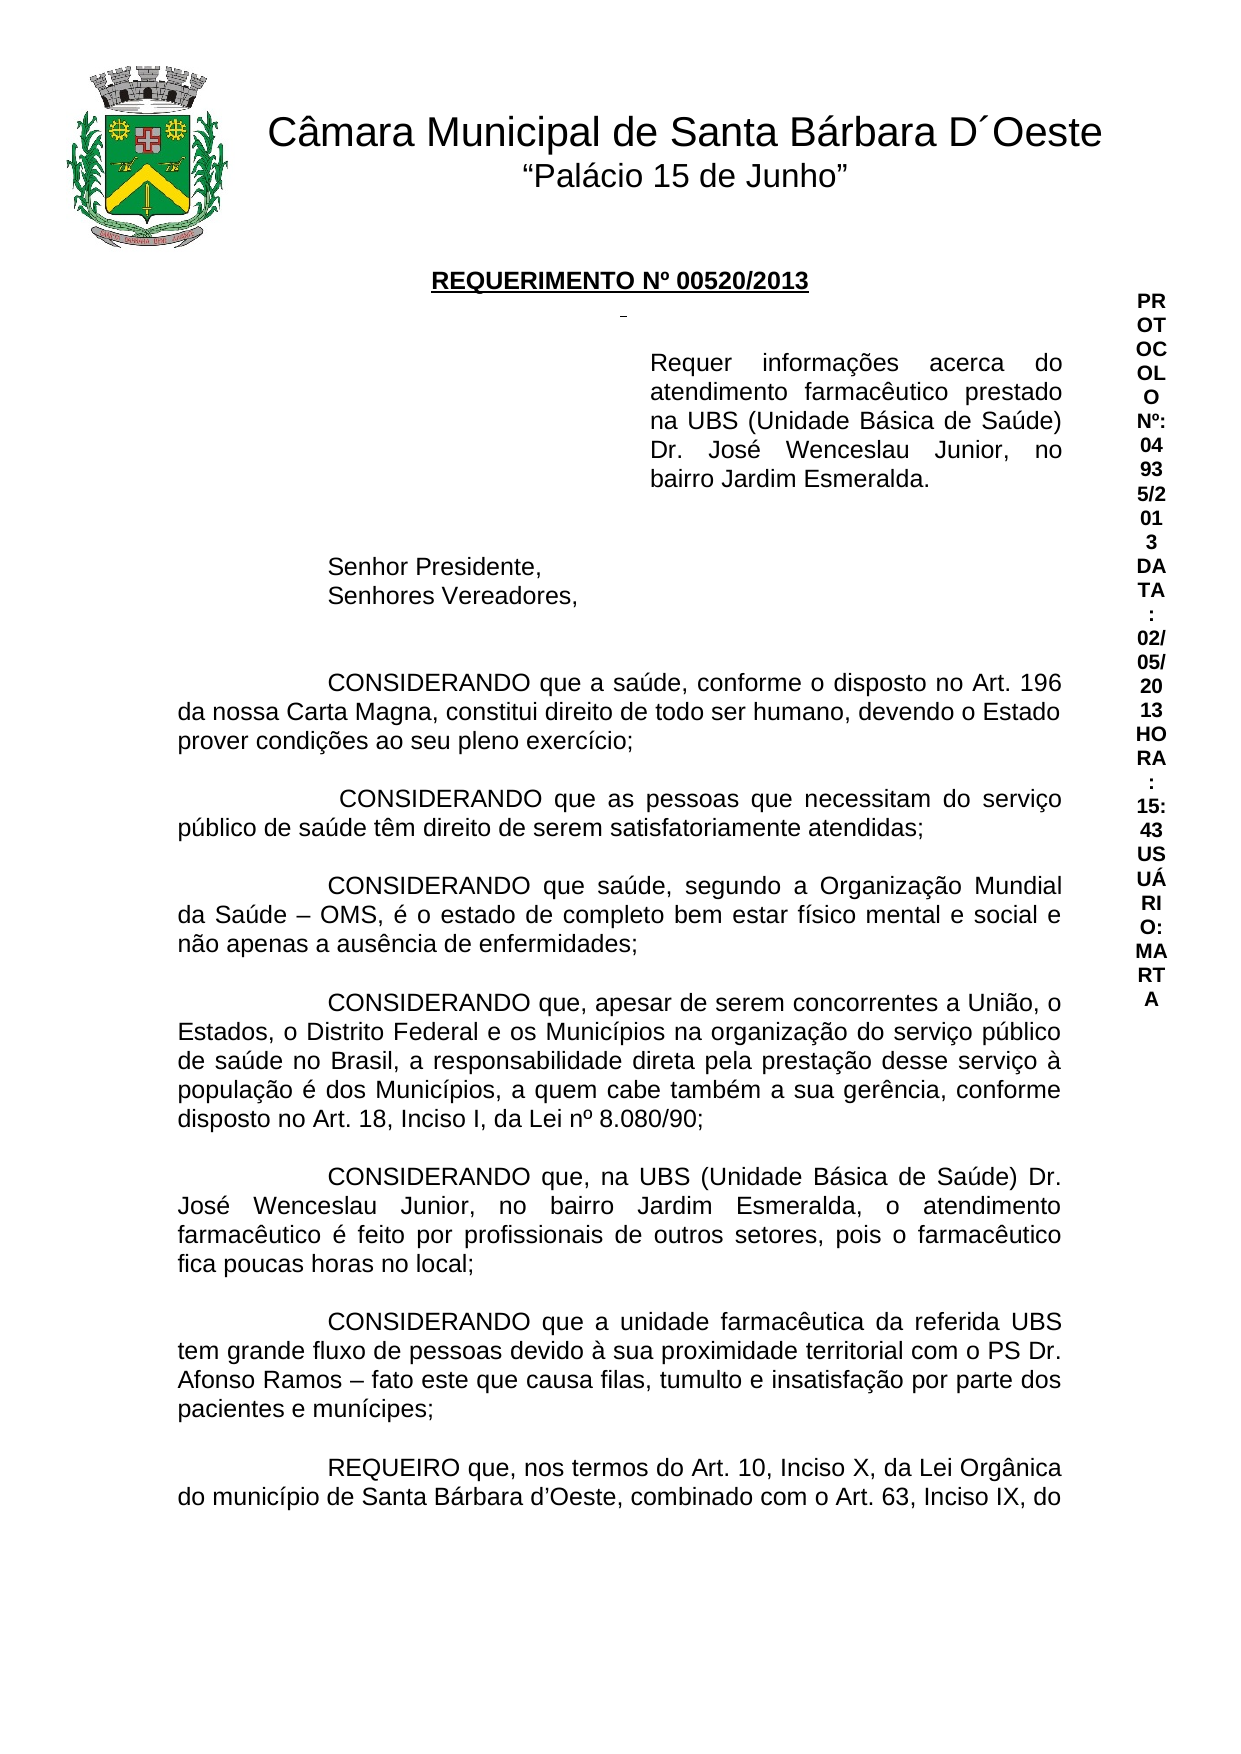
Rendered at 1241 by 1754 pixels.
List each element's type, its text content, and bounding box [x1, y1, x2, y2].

text CONSIDERANDO que as pessoas que necessitam do serviço público de saúde têm direito de serem satisfatoriamente atendidas; [177, 784, 1063, 842]
text Senhores Vereadores, [177, 581, 1063, 609]
text CONSIDERANDO que, na UBS (Unidade Básica de Saúde) Dr. José Wenceslau Junior, no bairro Jardim Esmeralda, o atendimento farmacêutico é feito por profissionais de outros setores, pois o farmacêutico fica poucas horas no local; [177, 1162, 1063, 1278]
text Requer informações acerca do atendimento farmacêutico prestado na UBS (Unidade Básica de Saúde) Dr. José Wenceslau Junior, no bairro Jardim Esmeralda. [650, 348, 1063, 493]
text Senhor Presidente, [177, 551, 1063, 581]
text CONSIDERANDO que, apesar de serem concorrentes a União, o Estados, o Distrito Federal e os Municípios na organização do serviço público de saúde no Brasil, a responsabilidade direta pela prestação desse serviço à população é dos Municípios, a quem cabe também a sua gerência, conforme disposto no Art. 18, Inciso I, da Lei nº 8.080/90; [177, 987, 1063, 1133]
text CONSIDERANDO que a unidade farmacêutica da referida UBS tem grande fluxo de pessoas devido à sua proximidade territorial com o PS Dr. Afonso Ramos – fato este que causa filas, tumulto e insatisfação por parte dos pacientes e munícipes; [177, 1307, 1063, 1423]
text CONSIDERANDO que a saúde, conforme o disposto no Art. 196 da nossa Carta Magna, constitui direito de todo ser humano, devendo o Estado prover condições ao seu pleno exercício; [177, 668, 1063, 755]
title REQUERIMENTO Nº 00520/2013 [177, 266, 1063, 295]
picture [66, 66, 235, 255]
text CONSIDERANDO que saúde, segundo a Organização Mundial da Saúde – OMS, é o estado de completo bem estar físico mental e social e não apenas a ausência de enfermidades; [177, 871, 1063, 958]
